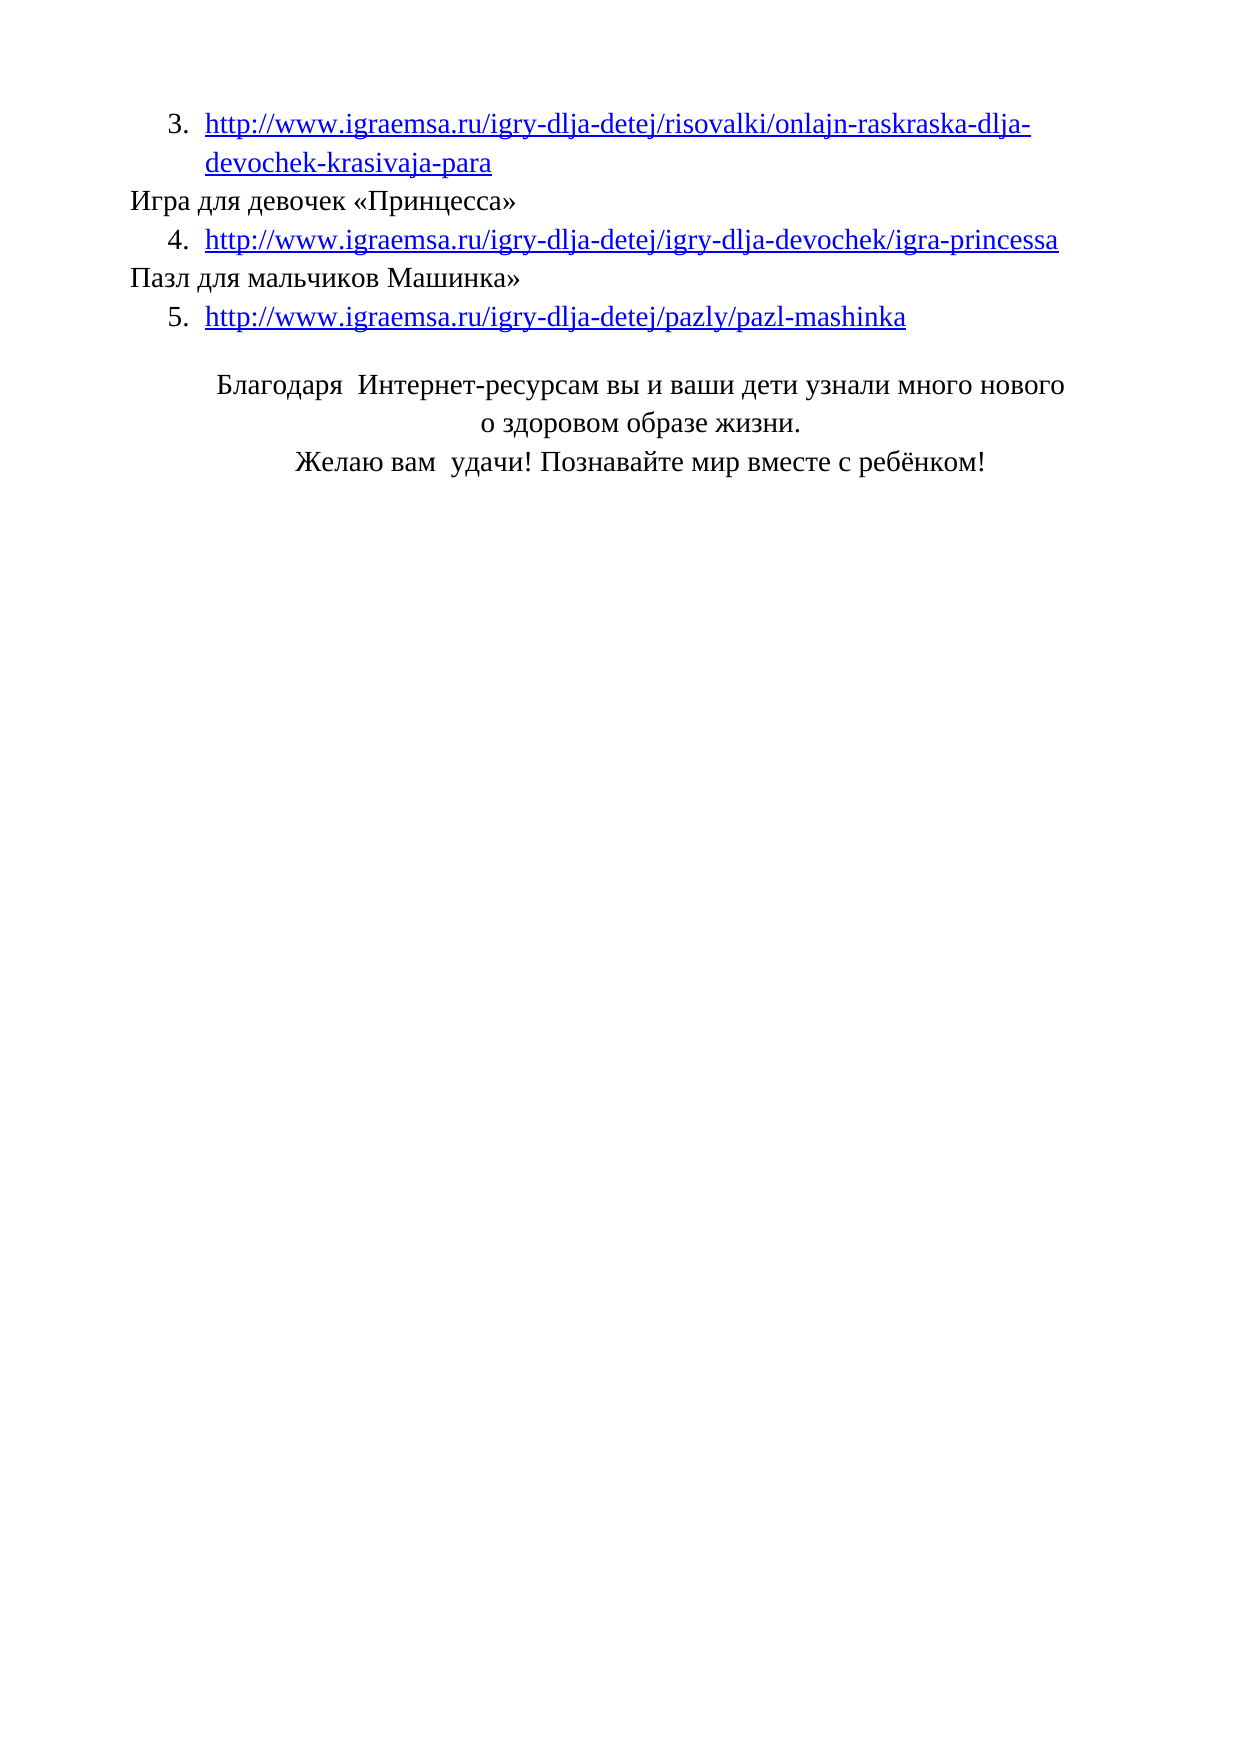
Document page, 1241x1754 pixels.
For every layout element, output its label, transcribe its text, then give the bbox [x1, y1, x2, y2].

text о здоровом образе жизни. [130, 405, 1152, 439]
list http://www.igraemsa.ru/igry-dlja-detej/risovalki/onlajn-raskraska-dlja-devochek-krasivaja-para [167, 106, 1152, 178]
text Желаю вам удачи! Познавайте мир вместе с ребёнком! [130, 444, 1152, 477]
list http://www.igraemsa.ru/igry-dlja-detej/pazly/pazl-mashinka [167, 299, 1152, 333]
text Благодаря Интернет-ресурсам вы и ваши дети узнали много нового [130, 367, 1152, 400]
list http://www.igraemsa.ru/igry-dlja-detej/igry-dlja-devochek/igra-princessa [167, 222, 1152, 256]
text Игра для девочек «Принцесса» [130, 183, 1152, 217]
text Пазл для мальчиков Машинка» [130, 261, 1152, 294]
